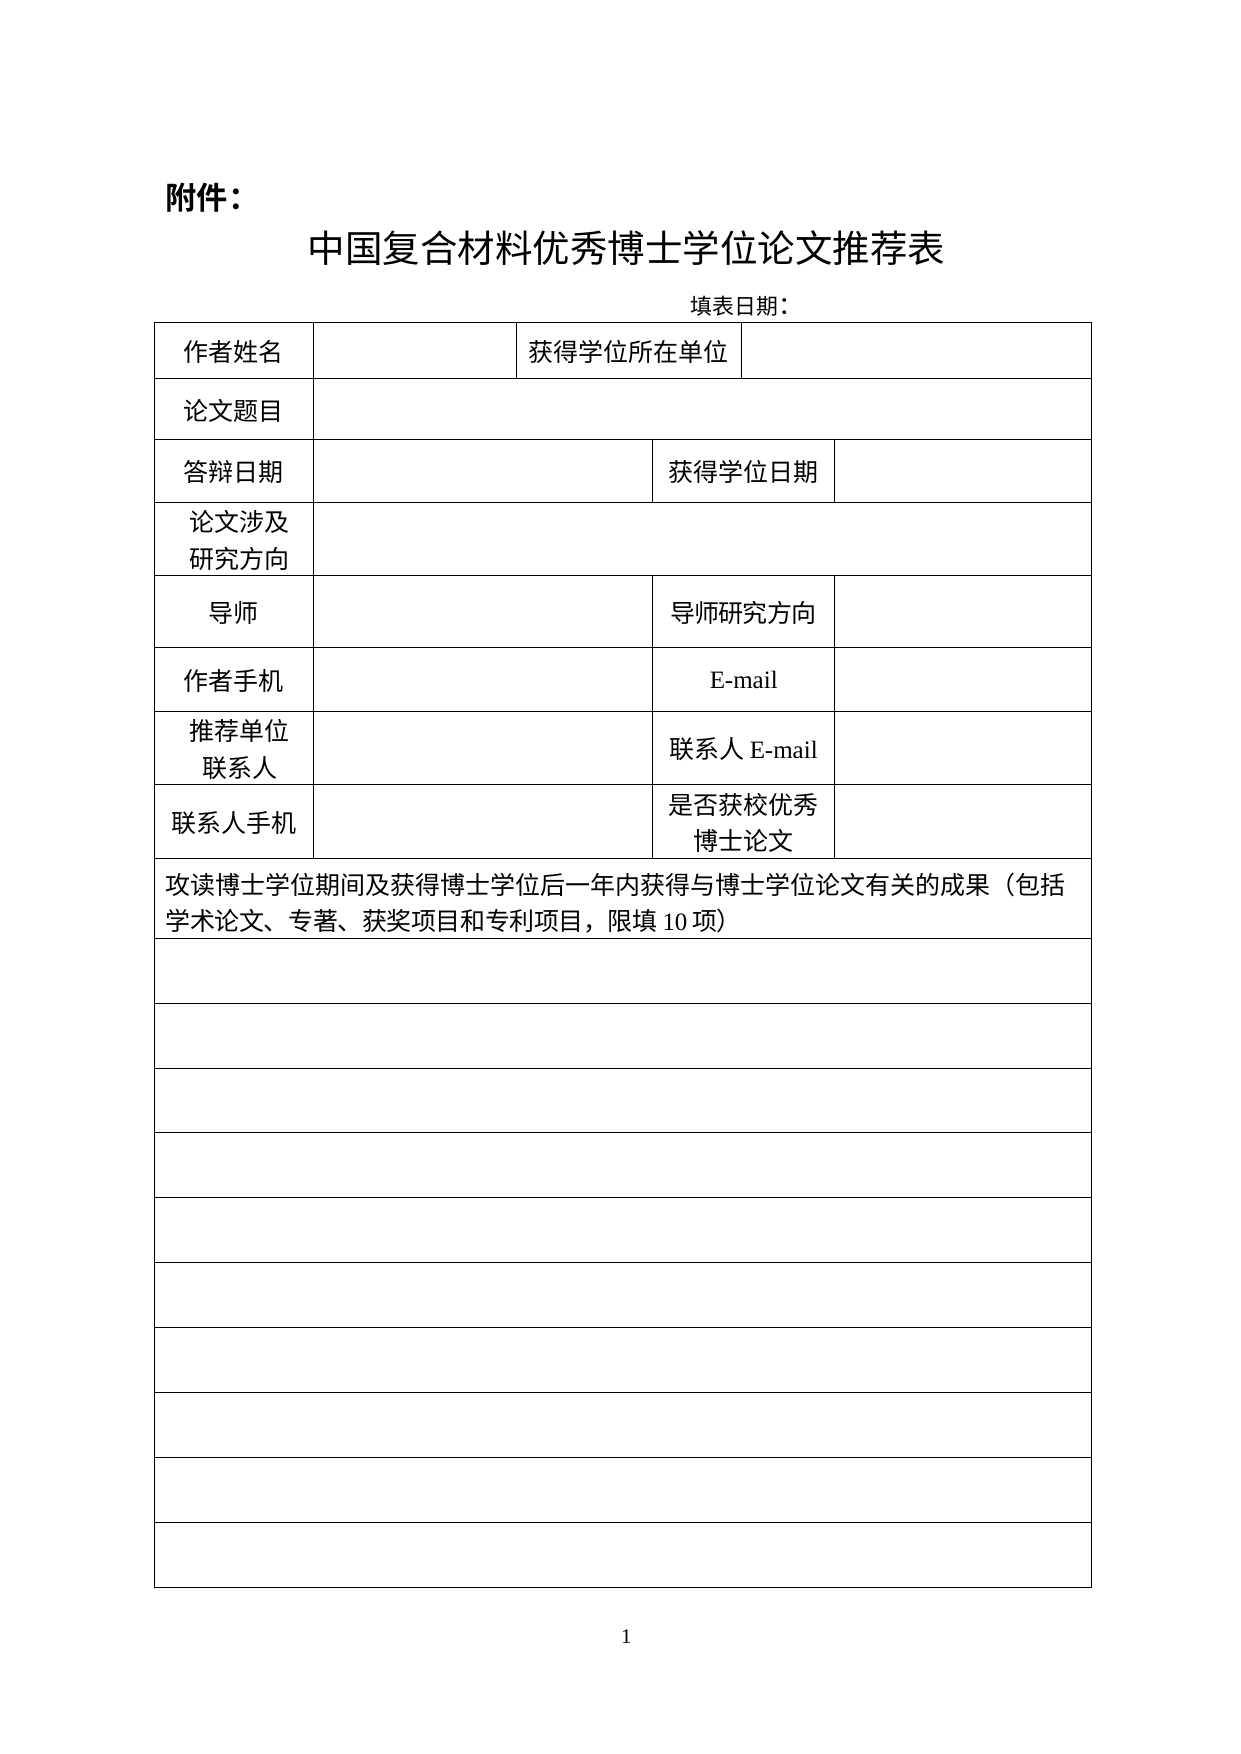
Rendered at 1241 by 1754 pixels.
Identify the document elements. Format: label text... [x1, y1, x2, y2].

table_cell [155, 1263, 1091, 1327]
table_cell 论文题目 [155, 379, 313, 439]
table_cell [835, 785, 1091, 858]
table_cell [155, 1004, 1091, 1067]
table_cell [314, 576, 652, 647]
text 中国复合材料优秀博士学位论文推荐表 [165, 219, 1087, 273]
table_header [742, 323, 1091, 378]
table_header [314, 323, 516, 378]
text 填表日期： [165, 286, 1087, 322]
table_cell [314, 440, 652, 502]
table_cell [835, 440, 1091, 502]
table_cell [835, 576, 1091, 647]
table_cell [155, 1458, 1091, 1522]
table_cell 获得学位日期 [653, 440, 834, 502]
table_cell [155, 939, 1091, 1002]
table_cell [155, 1328, 1091, 1392]
table_cell 推荐单位 联系人 [155, 712, 313, 784]
table_cell [155, 1133, 1091, 1197]
table_cell [155, 1393, 1091, 1457]
table_cell 论文涉及 研究方向 [155, 503, 313, 575]
text 附件： [165, 173, 1087, 219]
table_cell [155, 1198, 1091, 1262]
table_cell [314, 785, 652, 858]
table_cell 攻读博士学位期间及获得博士学位后一年内获得与博士学位论文有关的成果（包括学术论文、专著、获奖项目和专利项目，限填10项） [155, 859, 1091, 938]
table_cell [155, 1069, 1091, 1132]
table_cell [835, 712, 1091, 784]
table_header 获得学位所在单位 [517, 323, 741, 378]
table_header 作者姓名 [155, 323, 313, 378]
table_cell 作者手机 [155, 648, 313, 711]
table_cell [835, 648, 1091, 711]
table_cell 是否获校优秀博士论文 [653, 785, 834, 858]
table_cell 联系人E-mail [653, 712, 834, 784]
table_cell 导师研究方向 [653, 576, 834, 647]
table_cell [314, 712, 652, 784]
table_cell [314, 648, 652, 711]
table_cell [155, 1523, 1091, 1587]
table_cell E-mail [653, 648, 834, 711]
table_cell 导师 [155, 576, 313, 647]
table_cell 答辩日期 [155, 440, 313, 502]
table_cell [314, 379, 1091, 439]
table_cell 联系人手机 [155, 785, 313, 858]
table_cell [314, 503, 1091, 575]
